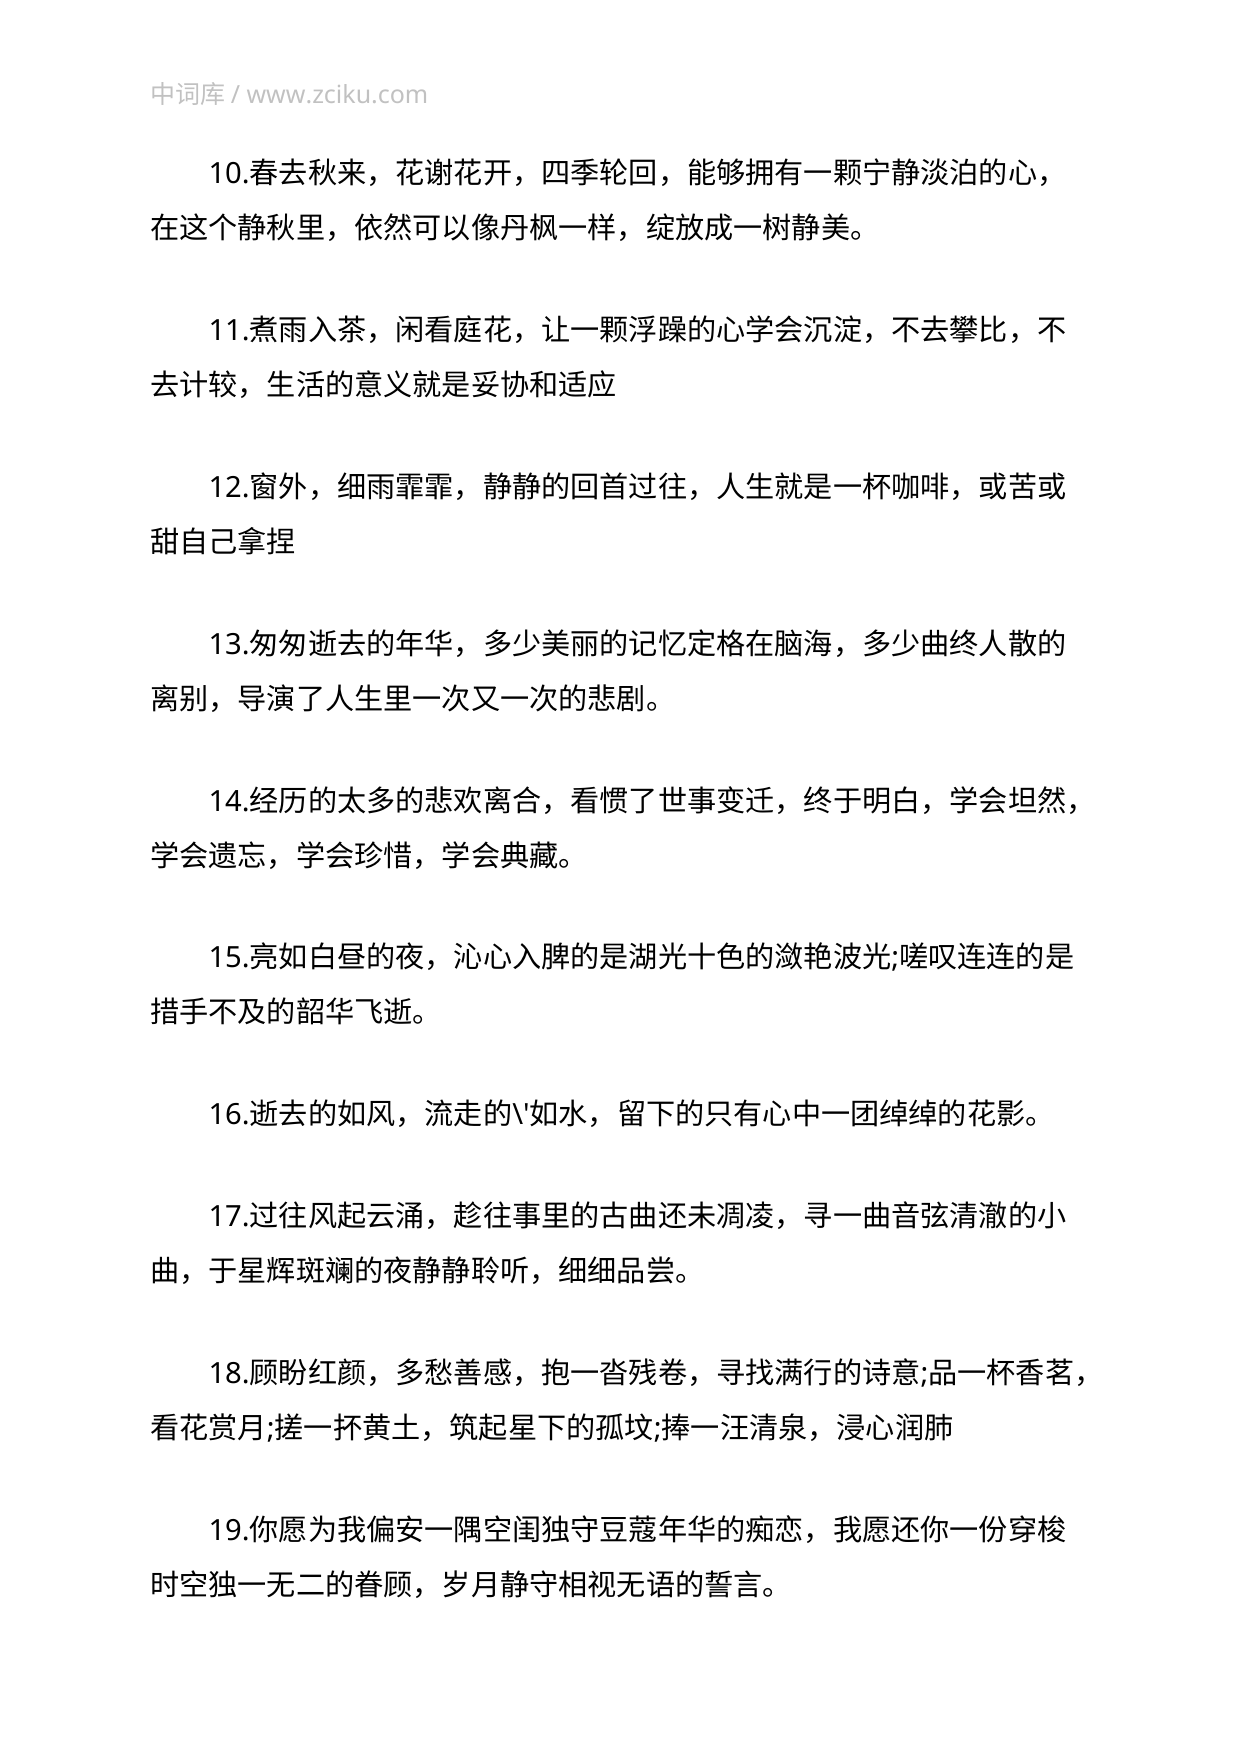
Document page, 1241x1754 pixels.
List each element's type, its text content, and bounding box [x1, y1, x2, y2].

text 15.亮如白昼的夜，沁心入脾的是湖光十色的潋艳波光;嗟叹连连的是措手不及的韶华飞逝。 [150, 934, 1090, 1031]
text 16.逝去的如风，流走的\'如水，留下的只有心中一团绰绰的花影。 [150, 1091, 1090, 1133]
text 19.你愿为我偏安一隅空闺独守豆蔻年华的痴恋，我愿还你一份穿梭时空独一无二的眷顾，岁月静守相视无语的誓言。 [150, 1506, 1090, 1604]
text 10.春去秋来，花谢花开，四季轮回，能够拥有一颗宁静淡泊的心，在这个静秋里，依然可以像丹枫一样，绽放成一树静美。 [150, 150, 1090, 247]
text 17.过往风起云涌，趁往事里的古曲还未凋凌，寻一曲音弦清澈的小曲，于星辉斑斓的夜静静聆听，细细品尝。 [150, 1193, 1090, 1290]
text 13.匆匆逝去的年华，多少美丽的记忆定格在脑海，多少曲终人散的离别，导演了人生里一次又一次的悲剧。 [150, 620, 1090, 718]
text 18.顾盼红颜，多愁善感，抱一沓残卷，寻找满行的诗意;品一杯香茗，看花赏月;搓一抔黄土，筑起星下的孤坟;捧一汪清泉，浸心润肺 [150, 1349, 1090, 1447]
text 12.窗外，细雨霏霏，静静的回首过往，人生就是一杯咖啡，或苦或甜自己拿捏 [150, 463, 1090, 561]
text 11.煮雨入茶，闲看庭花，让一颗浮躁的心学会沉淀，不去攀比，不去计较，生活的意义就是妥协和适应 [150, 307, 1090, 404]
text 14.经历的太多的悲欢离合，看惯了世事变迁，终于明白，学会坦然，学会遗忘，学会珍惜，学会典藏。 [150, 777, 1090, 874]
